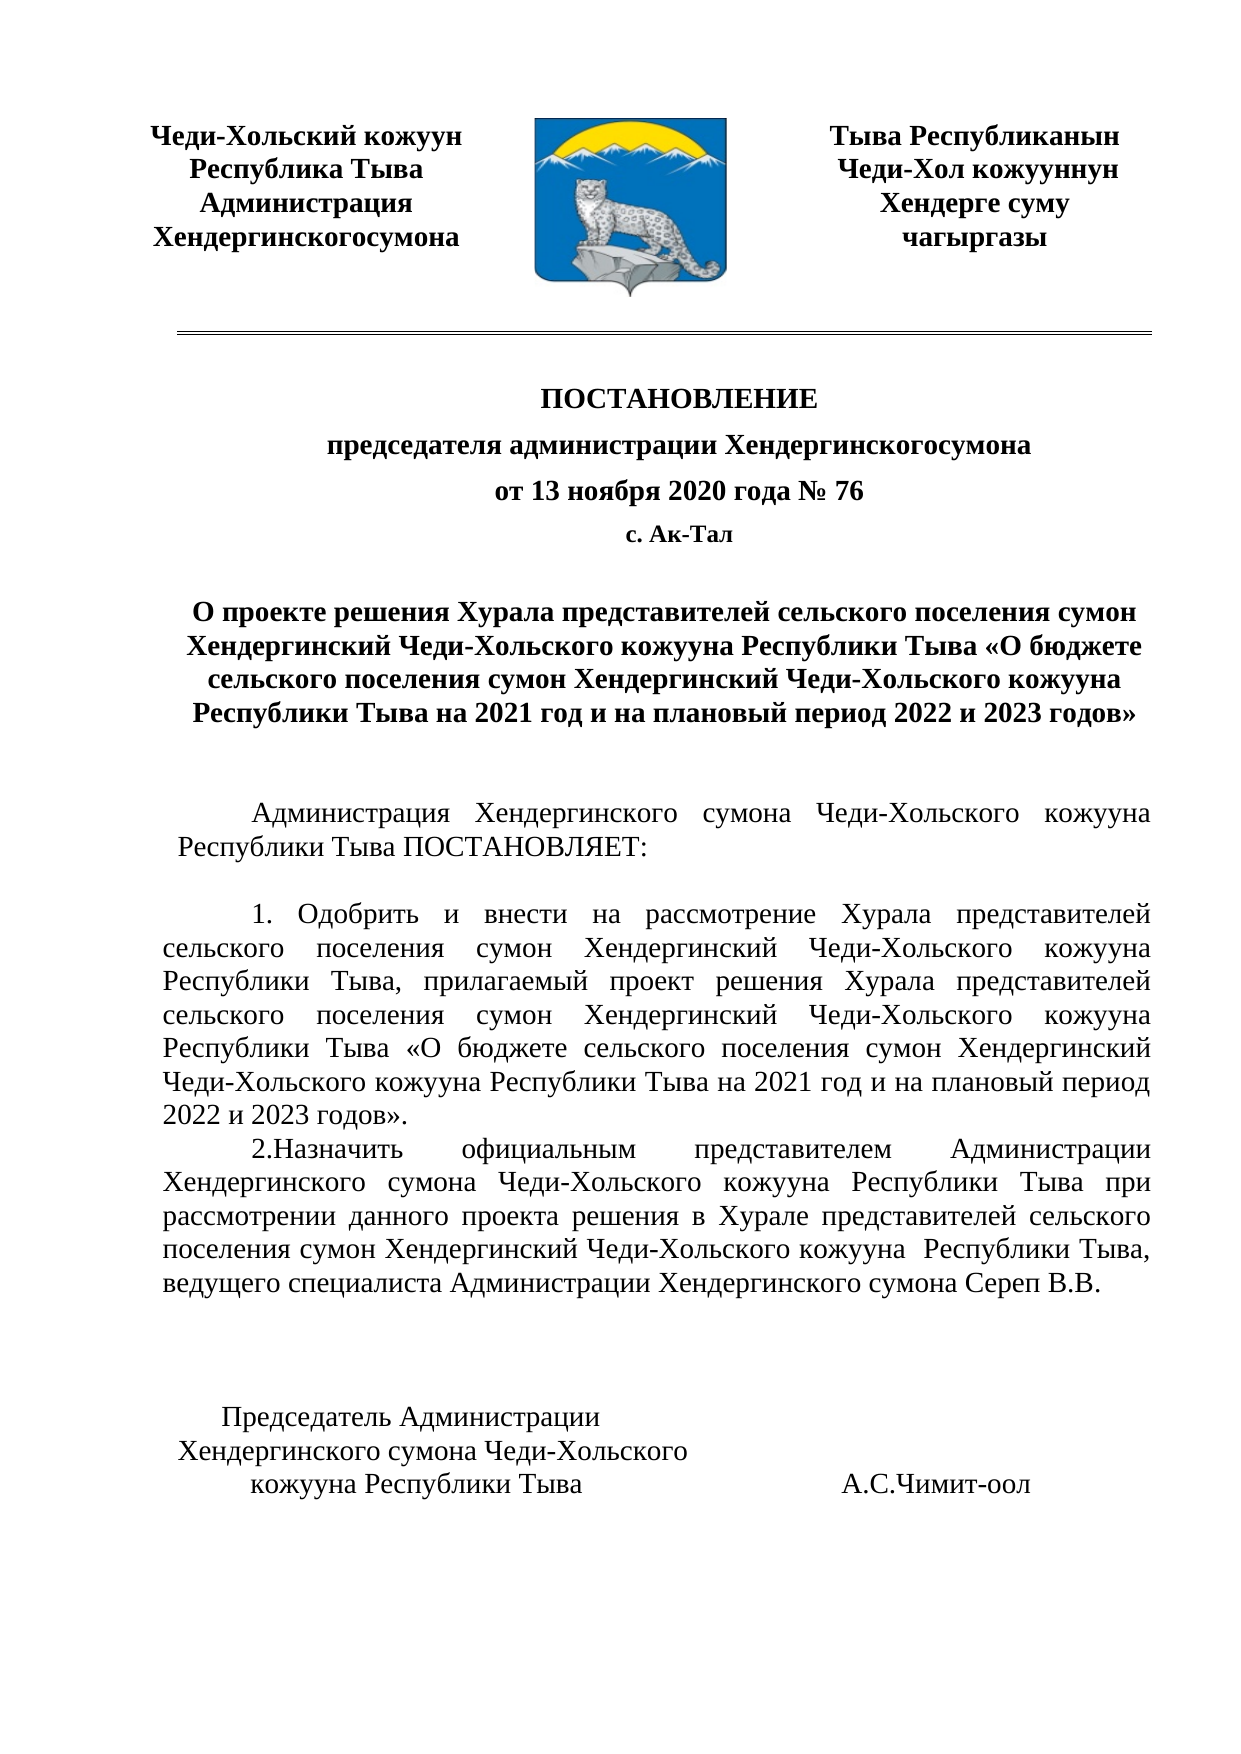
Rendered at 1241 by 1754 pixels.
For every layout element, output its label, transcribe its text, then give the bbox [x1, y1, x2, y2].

table_header Тыва Республиканын Чеди-Хол кожууннун Хендерге суму чагыргазы [739, 118, 1180, 309]
text 2.Назначить официальным представителем Администрации Хендергинского сумона Чеди-Хольского кожууна Республики Тыва при рассмотрении данного проекта решения в Хурале представителей сельского поселения сумон Хендергинский Чеди-Хольского кожууна Республики Тыва, ведущего специалиста Администрации Хендергинского сумона Сереп В.В. [162, 1131, 1152, 1299]
table_header [480, 118, 739, 309]
table_header Чеди-Хольский кожуун Республика Тыва Администрация Хендергинскогосумона [103, 118, 479, 309]
text председателя администрации Хендергинскогосумона [207, 427, 1152, 461]
text Администрация Хендергинского сумона Чеди-Хольского кожууна Республики Тыва ПОСТАНОВЛЯЕТ: [177, 796, 1152, 863]
text кожууна Республики Тыва А.С.Чимит-оол [177, 1466, 1152, 1500]
picture [534, 118, 727, 297]
text О проекте решения Хурала представителей сельского поселения сумон Хендергинский Чеди-Хольского кожууна Республики Тыва «О бюджете сельского поселения сумон Хендергинский Чеди-Хольского кожууна Республики Тыва на 2021 год и на плановый период 2022 и 2023 годов» [177, 594, 1152, 728]
text Председатель Администрации [177, 1399, 1152, 1433]
text ПОСТАНОВЛЕНИЕ [207, 381, 1152, 415]
text с. Ак-Тал [207, 519, 1152, 548]
text 1. Одобрить и внести на рассмотрение Хурала представителей сельского поселения сумон Хендергинский Чеди-Хольского кожууна Республики Тыва, прилагаемый проект решения Хурала представителей сельского поселения сумон Хендергинский Чеди-Хольского кожууна Республики Тыва «О бюджете сельского поселения сумон Хендергинский Чеди-Хольского кожууна Республики Тыва на 2021 год и на плановый период 2022 и 2023 годов». [162, 896, 1152, 1131]
text от 13 ноября 2020 года № 76 [207, 473, 1152, 507]
text Хендергинского сумона Чеди-Хольского [177, 1433, 1152, 1466]
